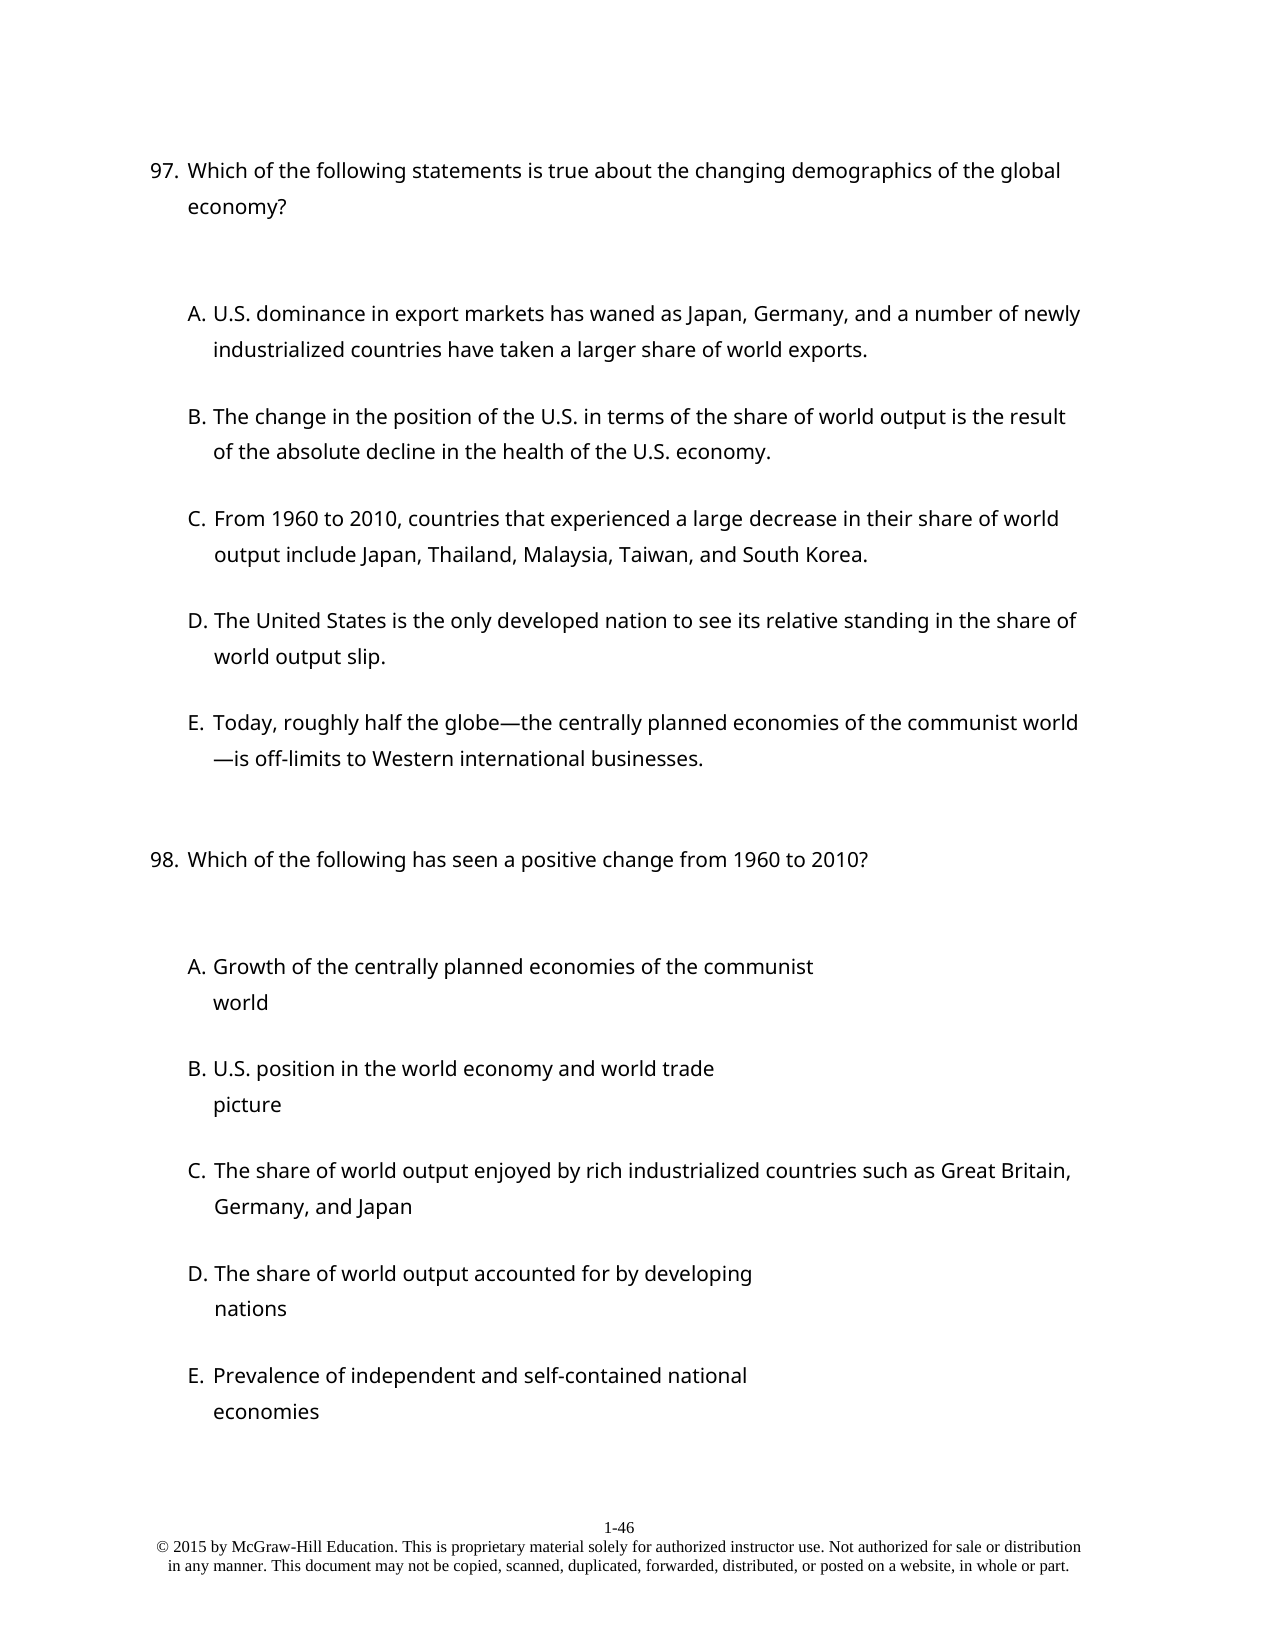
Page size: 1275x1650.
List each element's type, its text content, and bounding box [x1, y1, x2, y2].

table_header Which of the following statements is true about the changing demographics of the global economy? [188, 155, 1087, 809]
table_header 98. [150, 844, 187, 1462]
table_header 97. [150, 155, 187, 809]
table_header Which of the following has seen a positive change from 1960 to 2010? [188, 844, 1087, 1462]
